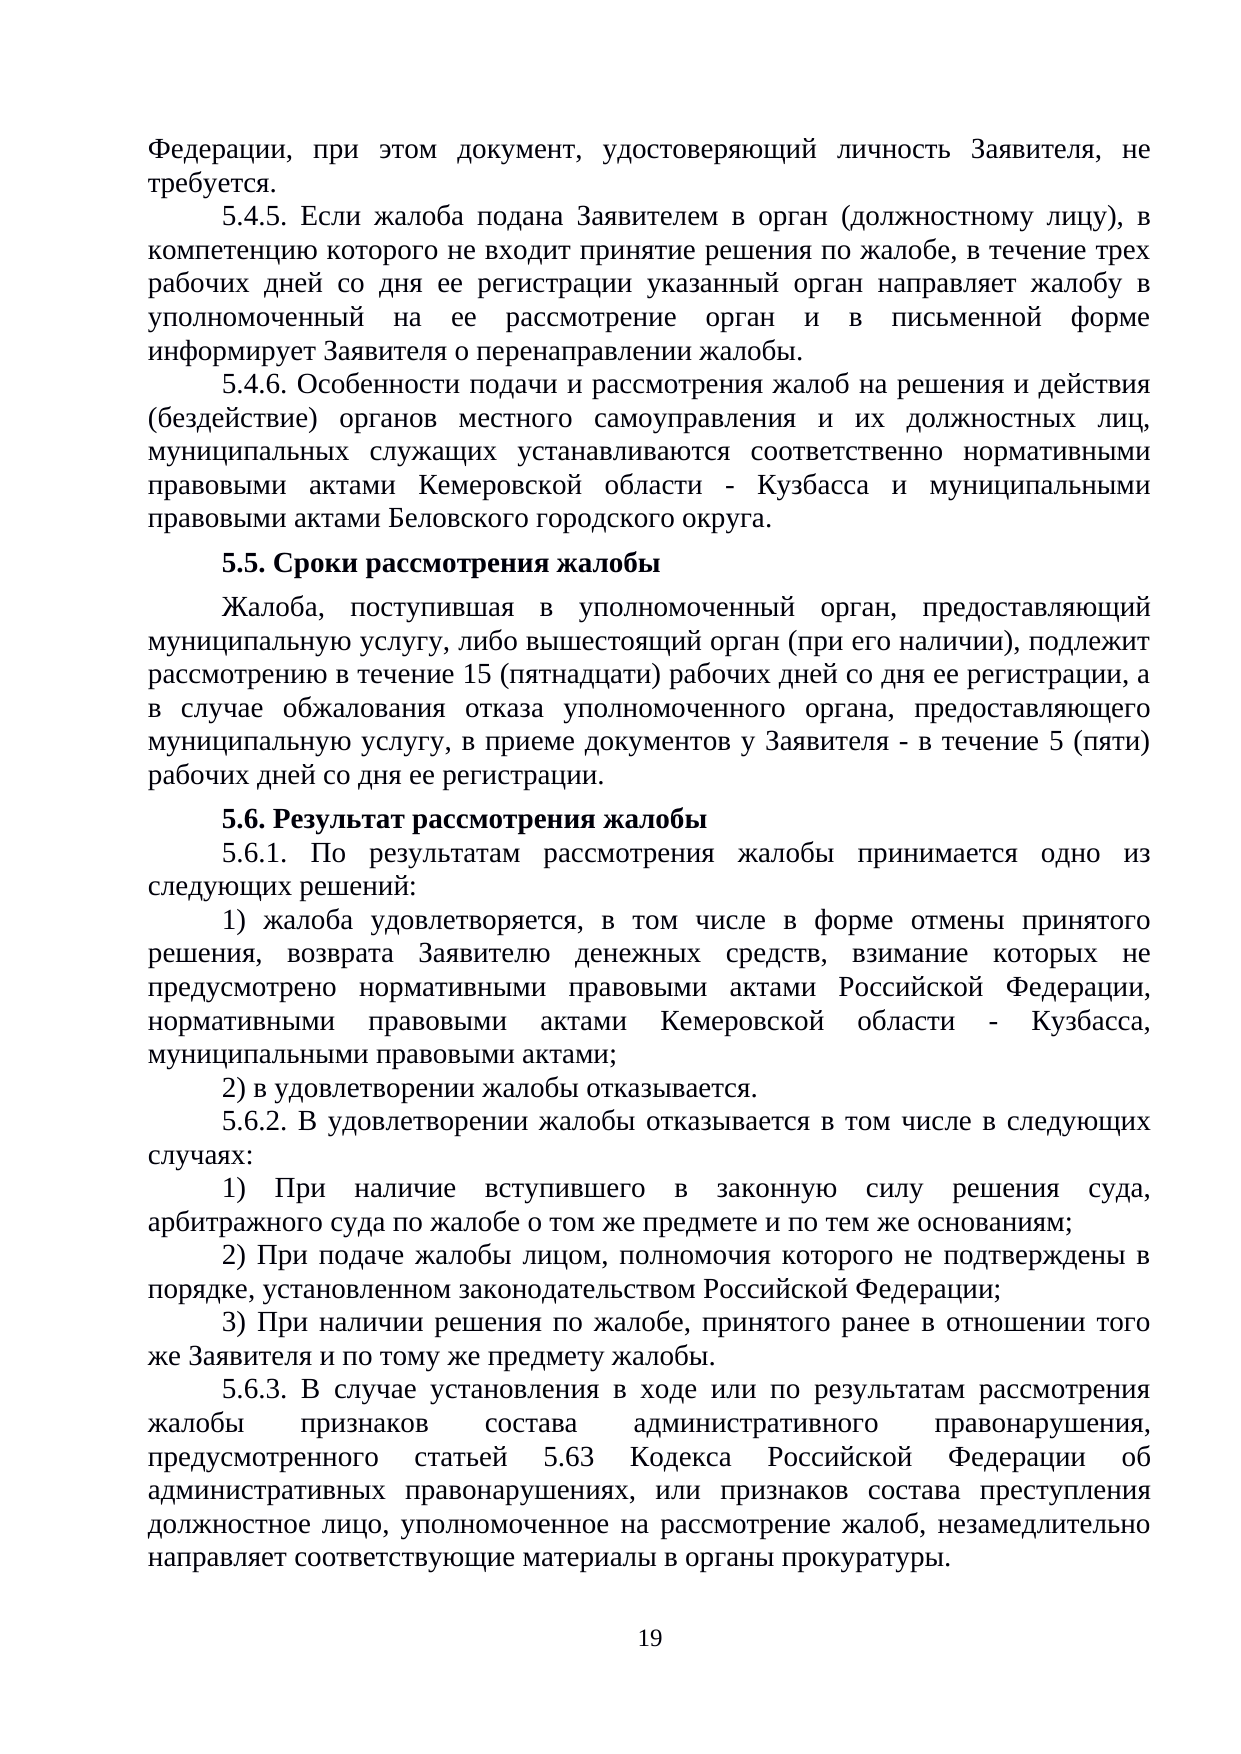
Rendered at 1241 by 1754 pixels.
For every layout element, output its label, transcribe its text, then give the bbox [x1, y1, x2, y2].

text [148, 131, 1152, 198]
text 3) При наличии решения по жалобе, принятого ранее в отношении того же Заявителя и по тому же предмету жалобы. [148, 1304, 1152, 1372]
text 5.6.2. В удовлетворении жалобы отказывается в том числе в следующих случаях: [148, 1103, 1152, 1170]
text 5.6.3. В случае установления в ходе или по результатам рассмотрения жалобы признаков состава административного правонарушения, предусмотренного статьей 5.63 Кодекса Российской Федерации об административных правонарушениях, или признаков состава преступления должностное лицо, уполномоченное на рассмотрение жалоб, незамедлительно направляет соответствующие материалы в органы прокуратуры. [148, 1372, 1152, 1573]
text 2) При подаче жалобы лицом, полномочия которого не подтверждены в порядке, установленном законодательством Российской Федерации; [148, 1237, 1152, 1304]
text 5.6.1. По результатам рассмотрения жалобы принимается одно из следующих решений: [148, 835, 1152, 902]
text 1) При наличие вступившего в законную силу решения суда, арбитражного суда по жалобе о том же предмете и по тем же основаниям; [148, 1170, 1152, 1237]
text 5.4.6. Особенности подачи и рассмотрения жалоб на решения и действия (бездействие) органов местного самоуправления и их должностных лиц, муниципальных служащих устанавливаются соответственно нормативными правовыми актами Кемеровской области - Кузбасса и муниципальными правовыми актами Беловского городского округа. [148, 366, 1152, 534]
text Жалоба, поступившая в уполномоченный орган, предоставляющий муниципальную услугу, либо вышестоящий орган (при его наличии), подлежит рассмотрению в течение 15 (пятнадцати) рабочих дней со дня ее регистрации, а в случае обжалования отказа уполномоченного органа, предоставляющего муниципальную услугу, в приеме документов у Заявителя - в течение 5 (пяти) рабочих дней со дня ее регистрации. [148, 589, 1152, 791]
text 5.6. Результат рассмотрения жалобы [148, 801, 1152, 835]
text 1) жалоба удовлетворяется, в том числе в форме отмены принятого решения, возврата Заявителю денежных средств, взимание которых не предусмотрено нормативными правовыми актами Российской Федерации, нормативными правовыми актами Кемеровской области - Кузбасса, муниципальными правовыми актами; [148, 902, 1152, 1070]
text 5.4.5. Если жалоба подана Заявителем в орган (должностному лицу), в компетенцию которого не входит принятие решения по жалобе, в течение трех рабочих дней со дня ее регистрации указанный орган направляет жалобу в уполномоченный на ее рассмотрение орган и в письменной форме информирует Заявителя о перенаправлении жалобы. [148, 198, 1152, 366]
text 2) в удовлетворении жалобы отказывается. [148, 1070, 1152, 1103]
text 5.5. Сроки рассмотрения жалобы [148, 545, 1152, 578]
